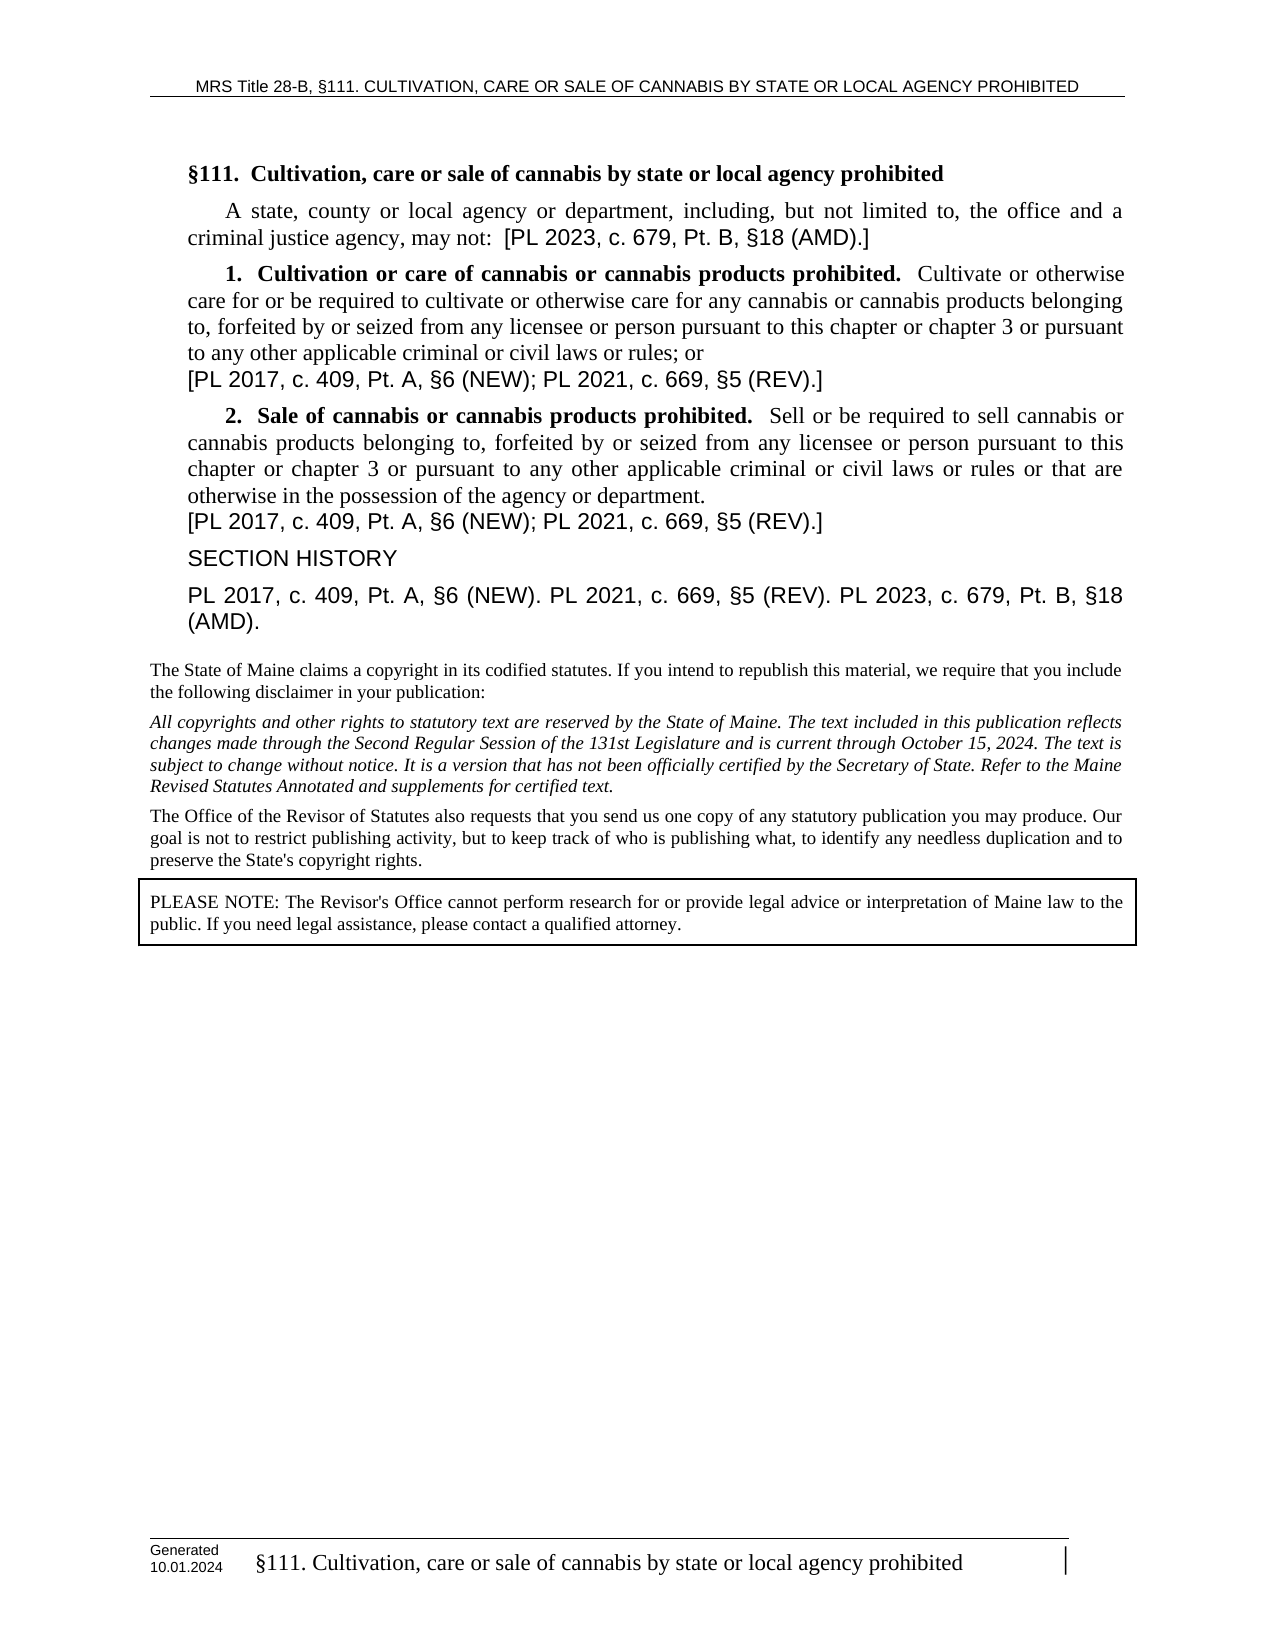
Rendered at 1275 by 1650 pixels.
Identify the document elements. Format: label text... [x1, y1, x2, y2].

text 2. Sale of cannabis or cannabis products prohibited. Sell or be required to sell cannabis or cannabis products belonging to, forfeited by or seized from any licensee or person pursuant to this chapter or chapter 3 or pursuant to any other applicable criminal or civil laws or rules or that are otherwise in the possession of the agency or department. [187, 403, 1125, 508]
text §111. Cultivation, care or sale of cannabis by state or local agency prohibited [187, 160, 1125, 187]
text A state, county or local agency or department, including, but not limited to, the office and a criminal justice agency, may not: [PL 2023, c. 679, Pt. B, §18 (AMD).] [187, 197, 1125, 250]
text [PL 2017, c. 409, Pt. A, §6 (NEW); PL 2021, c. 669, §5 (REV).] [187, 366, 1125, 392]
text The Office of the Revisor of Statutes also requests that you send us one copy of any statutory publication you may produce. Our goal is not to restrict publishing activity, but to keep track of who is publishing what, to identify any needless duplication and to preserve the State's copyright rights. [150, 805, 1125, 870]
text The State of Maine claims a copyright in its codified statutes. If you intend to republish this material, we require that you include the following disclaimer in your publication: [150, 659, 1125, 702]
text 1. Cultivation or care of cannabis or cannabis products prohibited. Cultivate or otherwise care for or be required to cultivate or otherwise care for any cannabis or cannabis products belonging to, forfeited by or seized from any licensee or person pursuant to this chapter or chapter 3 or pursuant to any other applicable criminal or civil laws or rules; or [187, 260, 1125, 366]
text PL 2017, c. 409, Pt. A, §6 (NEW). PL 2021, c. 669, §5 (REV). PL 2023, c. 679, Pt. B, §18 (AMD). [187, 582, 1125, 634]
text PLEASE NOTE: The Revisor's Office cannot perform research for or provide legal advice or interpretation of Maine law to the public. If you need legal assistance, please contact a qualified attorney. [140, 880, 1135, 944]
text [PL 2017, c. 409, Pt. A, §6 (NEW); PL 2021, c. 669, §5 (REV).] [187, 508, 1125, 534]
text SECTION HISTORY [187, 545, 1125, 571]
text All copyrights and other rights to statutory text are reserved by the State of Maine. The text included in this publication reflects changes made through the Second Regular Session of the 131st Legislature and is current through October 15, 2024 . The text is subject to change without notice. It is a version that has not been officially certified by the Secretary of State. Refer to the Maine Revised Statutes Annotated and supplements for certified text. [150, 711, 1125, 797]
